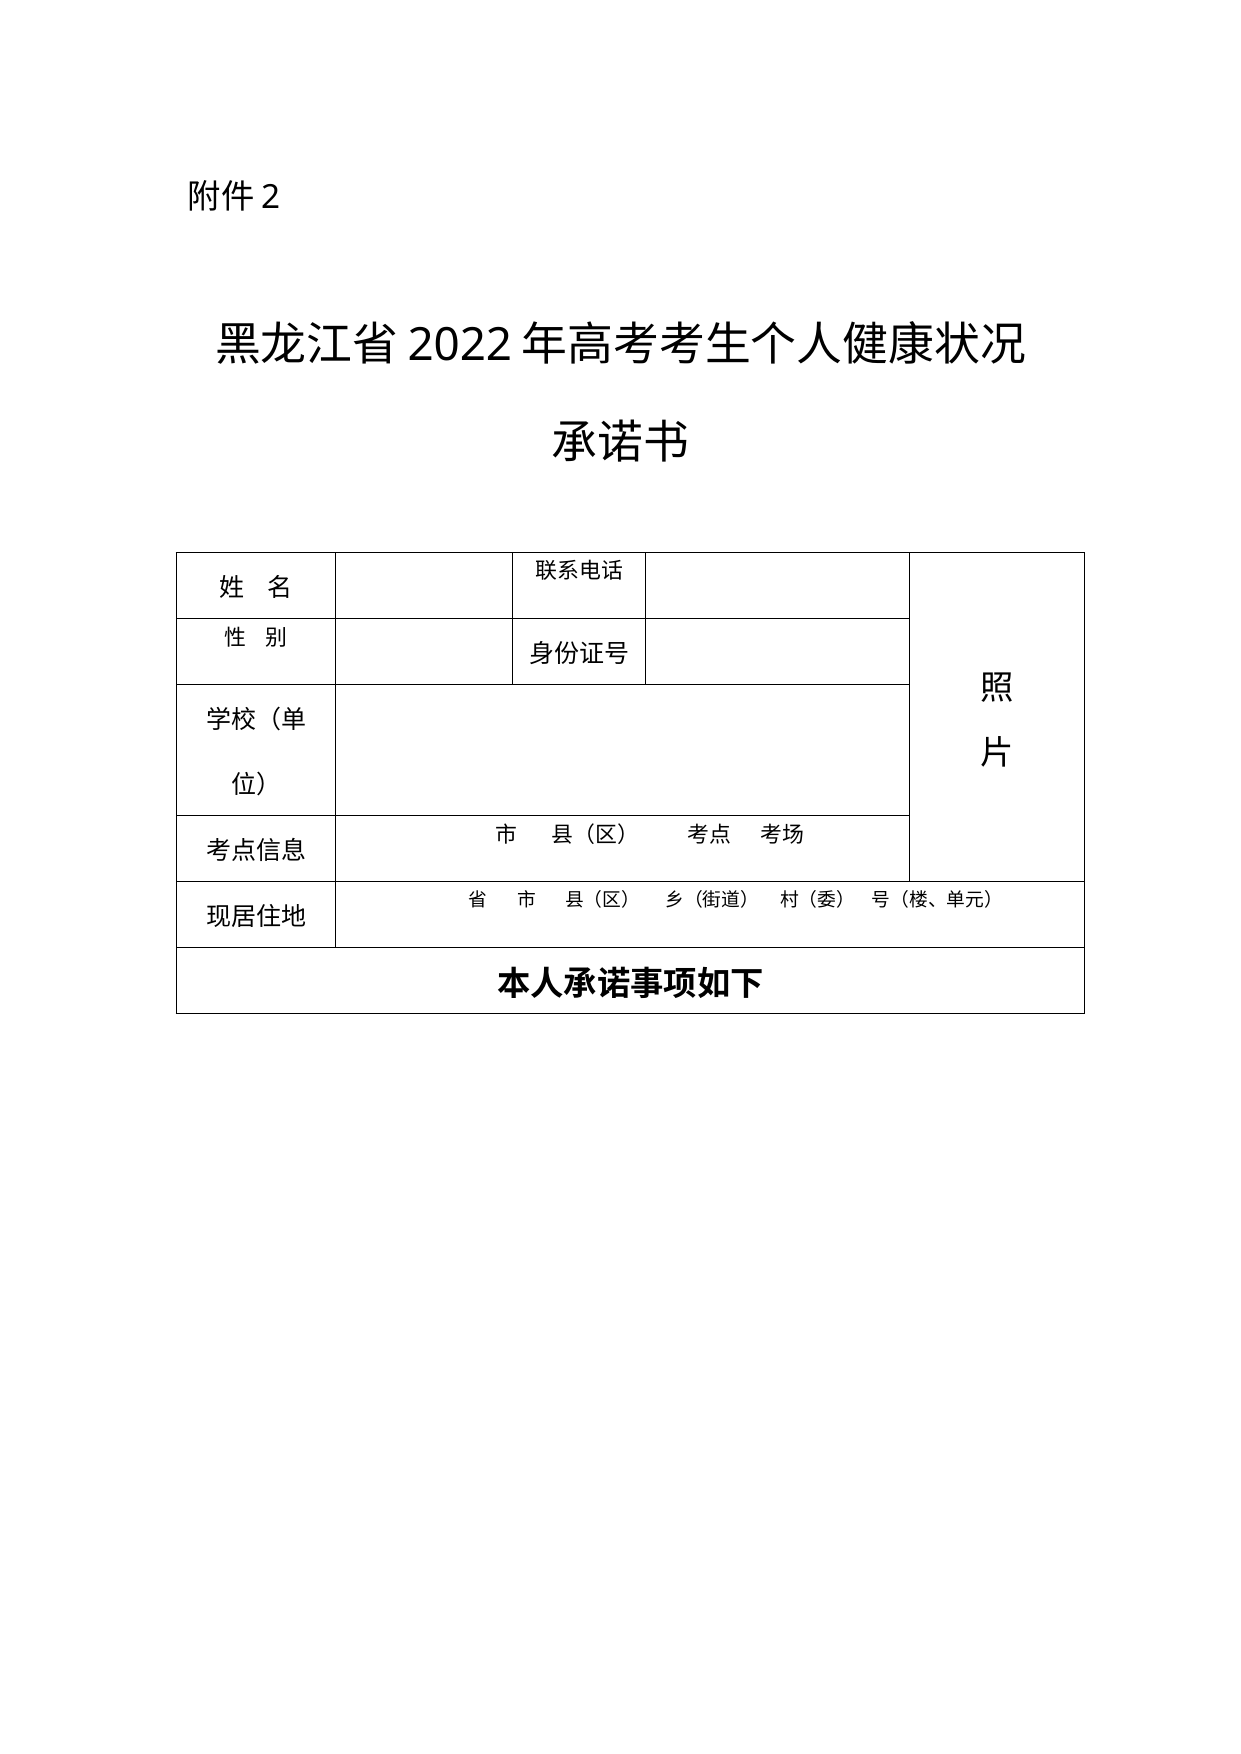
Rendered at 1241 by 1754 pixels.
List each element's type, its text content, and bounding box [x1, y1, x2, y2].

table_header [336, 553, 512, 618]
table_cell [336, 685, 909, 815]
table_cell 省 市 县（区） 乡（街道） 村（委） 号（楼、单元） [336, 882, 1084, 947]
table_cell [646, 619, 909, 684]
table_cell [336, 619, 512, 684]
list 黑龙江省2022年高考考生个人健康状况 [187, 292, 1053, 389]
table_cell 性 别 [177, 619, 335, 684]
table_header 姓 名 [177, 553, 335, 618]
table_cell 本人承诺事项如下 [177, 948, 1084, 1013]
table_cell 现居住地 [177, 882, 335, 947]
table_cell 身份证号 [513, 619, 645, 684]
table_header [646, 553, 909, 618]
table_header 联系电话 [513, 553, 645, 618]
list 承诺书 [187, 389, 1053, 487]
table_cell 市 县（区） 考点 考场 [336, 816, 909, 881]
list 附件2 [187, 162, 1053, 227]
table_cell 考点信息 [177, 816, 335, 881]
table_header 照 片 [910, 553, 1084, 881]
table_cell 学校（单位） [177, 685, 335, 815]
